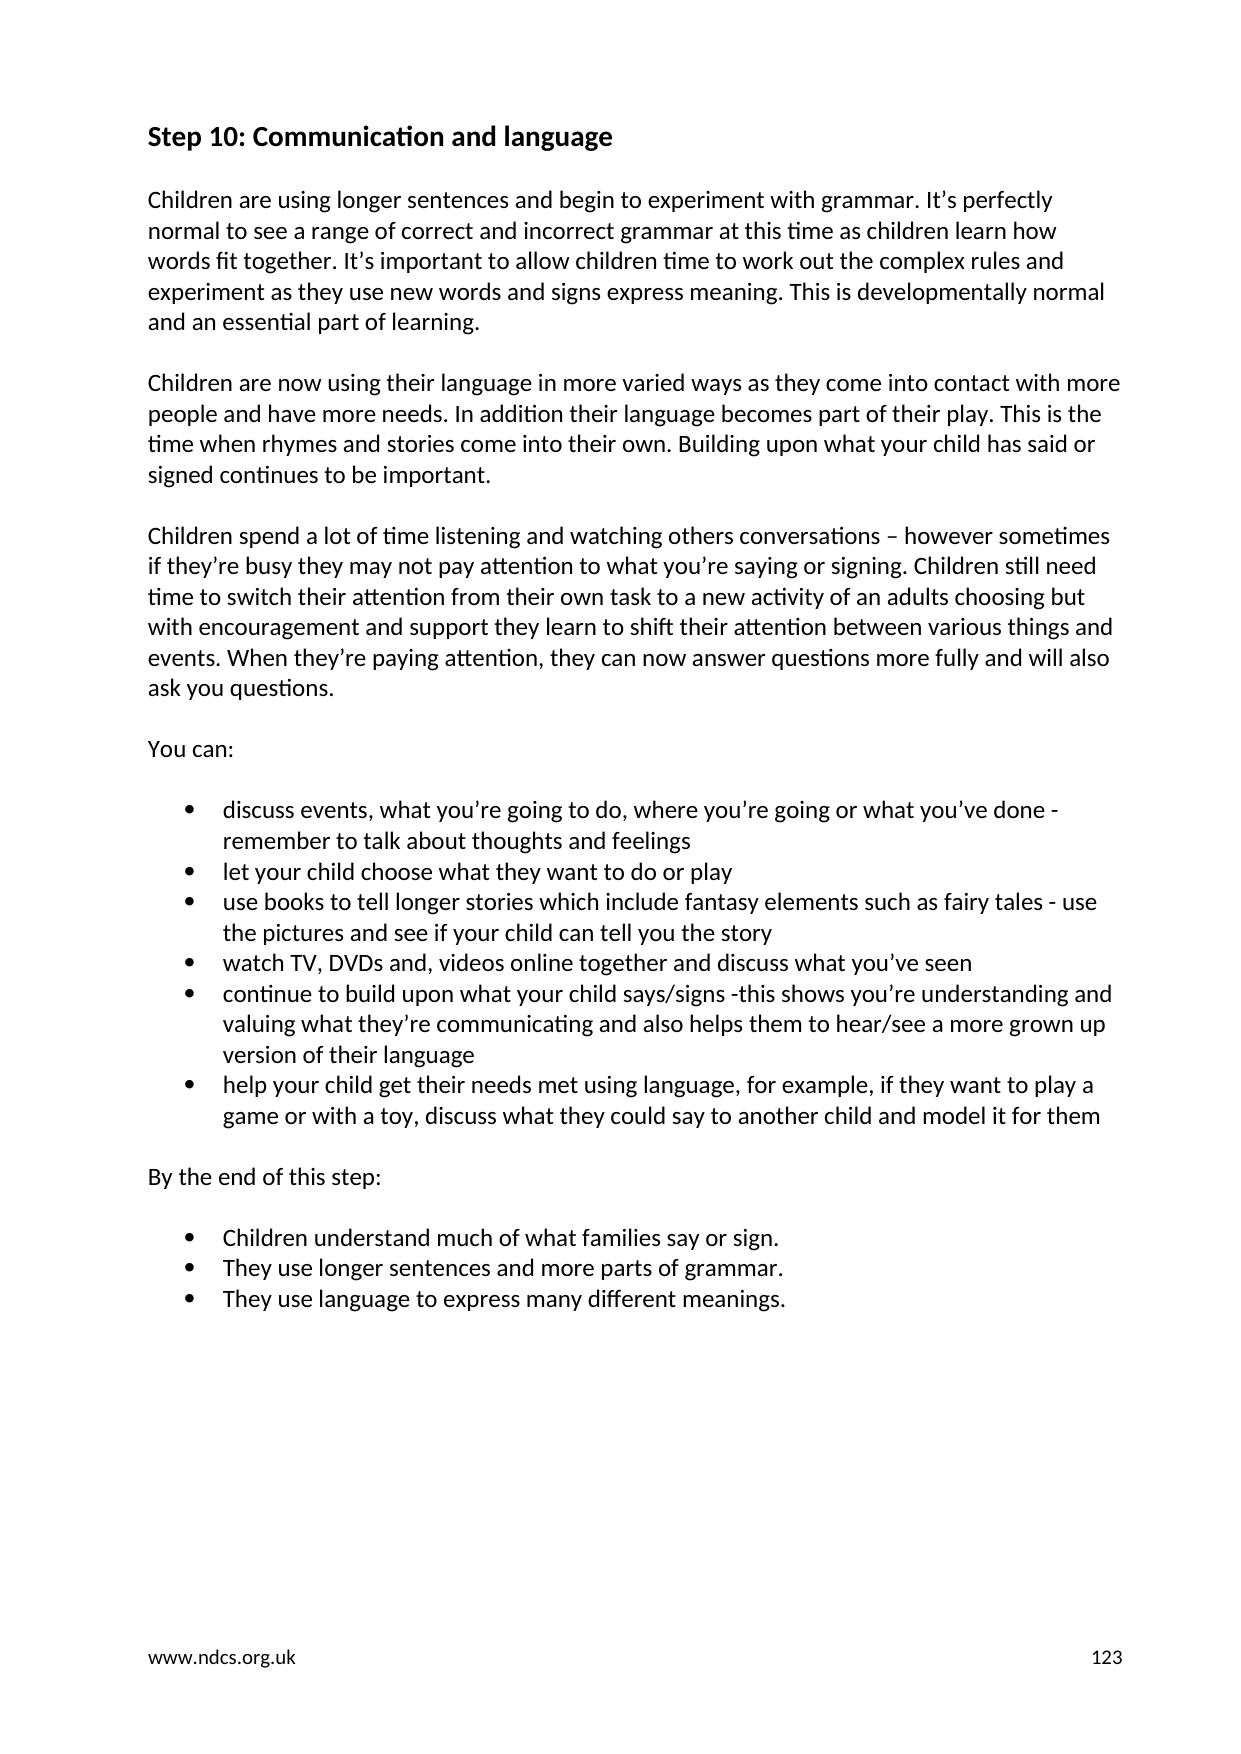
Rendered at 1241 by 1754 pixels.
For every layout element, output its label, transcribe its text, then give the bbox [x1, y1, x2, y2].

list watch TV, DVDs and, videos online together and discuss what you’ve seen [185, 947, 1122, 978]
text You can: [148, 734, 1122, 764]
text Step 10: Communication and language [148, 118, 1122, 154]
list continue to build upon what your child says/signs -this shows you’re understanding and valuing what they’re communicating and also helps them to hear/see a more grown up version of their language [185, 978, 1122, 1069]
text Children are now using their language in more varied ways as they come into contact with more people and have more needs. In addition their language becomes part of their play. This is the time when rhymes and stories come into their own. Building upon what your child has said or signed continues to be important. [148, 367, 1122, 489]
list use books to tell longer stories which include fantasy elements such as fairy tales - use the pictures and see if your child can tell you the story [185, 886, 1122, 947]
list They use language to express many different meanings. [185, 1283, 1122, 1313]
list discuss events, what you’re going to do, where you’re going or what you’ve done - remember to talk about thoughts and feelings [185, 795, 1122, 856]
list They use longer sentences and more parts of grammar. [185, 1252, 1122, 1283]
text Children spend a lot of time listening and watching others conversations – however sometimes if they’re busy they may not pay attention to what you’re saying or signing. Children still need time to switch their attention from their own task to a new activity of an adults choosing but with encouragement and support they learn to shift their attention between various things and events. When they’re paying attention, they can now answer questions more fully and will also ask you questions. [148, 520, 1122, 703]
text By the end of this step: [148, 1161, 1122, 1191]
list let your child choose what they want to do or play [185, 856, 1122, 886]
text Children are using longer sentences and begin to experiment with grammar. It’s perfectly normal to see a range of correct and incorrect grammar at this time as children learn how words fit together. It’s important to allow children time to work out the complex rules and experiment as they use new words and signs express meaning. This is developmentally normal and an essential part of learning. [148, 184, 1122, 337]
list help your child get their needs met using language, for example, if they want to play a game or with a toy, discuss what they could say to another child and model it for them [185, 1069, 1122, 1130]
list Children understand much of what families say or sign. [185, 1222, 1122, 1252]
